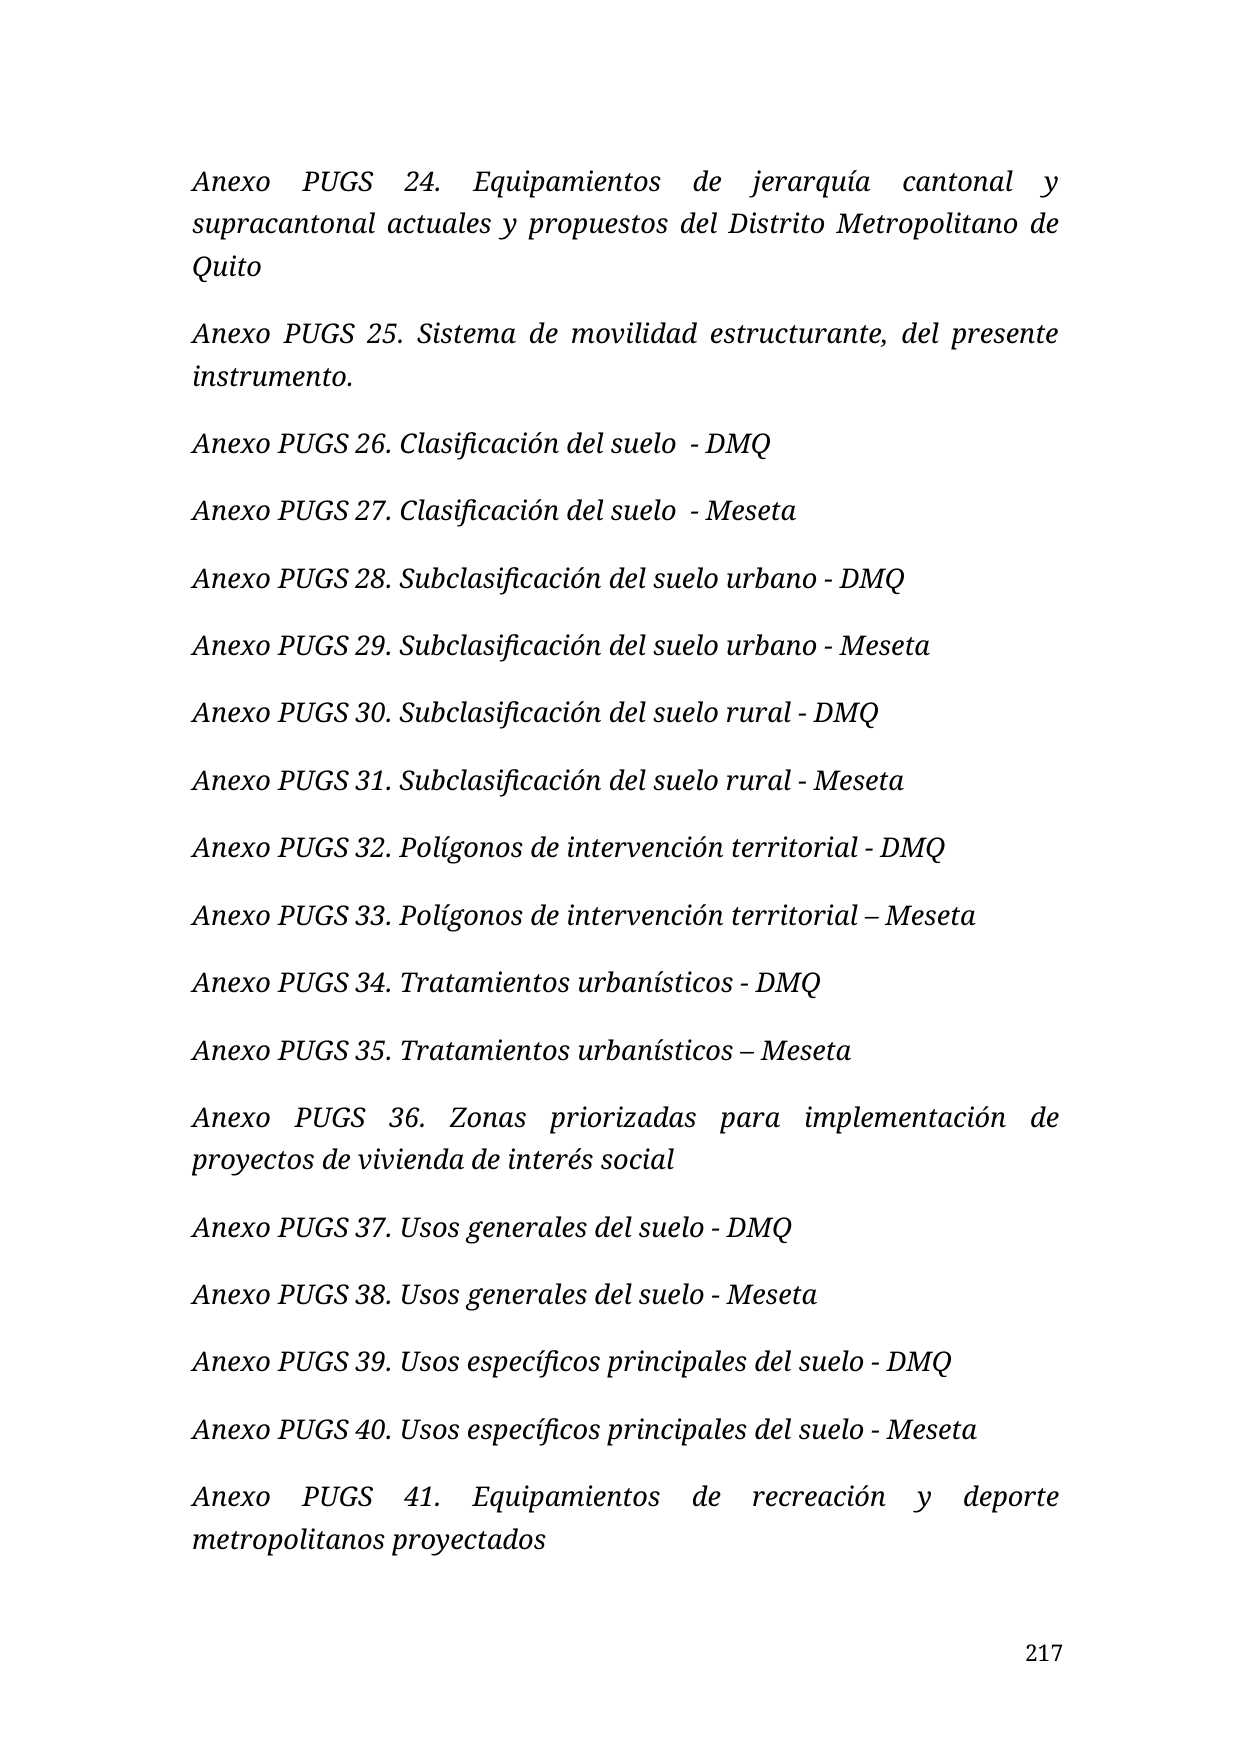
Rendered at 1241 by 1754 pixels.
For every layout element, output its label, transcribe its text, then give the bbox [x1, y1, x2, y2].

text Anexo PUGS 39. Usos específicos principales del suelo - DMQ [192, 1343, 1063, 1380]
text Anexo PUGS 37. Usos generales del suelo - DMQ [192, 1208, 1063, 1245]
text Anexo PUGS 28. Subclasificación del suelo urbano - DMQ [192, 559, 1063, 596]
text Anexo PUGS 30. Subclasificación del suelo rural - DMQ [192, 694, 1063, 731]
text Anexo PUGS 41. Equipamientos de recreación y deporte metropolitanos proyectados [192, 1478, 1063, 1557]
text Anexo PUGS 38. Usos generales del suelo - Meseta [192, 1276, 1063, 1312]
text Anexo PUGS 27. Clasificación del suelo - Meseta [192, 492, 1063, 529]
text Anexo PUGS 24. Equipamientos de jerarquía cantonal y supracantonal actuales y propuestos del Distrito Metropolitano de Quito [192, 162, 1063, 284]
text Anexo PUGS 33. Polígonos de intervención territorial – Meseta [192, 896, 1063, 933]
text Anexo PUGS 40. Usos específicos principales del suelo - Meseta [192, 1410, 1063, 1447]
text Anexo PUGS 29. Subclasificación del suelo urbano - Meseta [192, 627, 1063, 663]
text Anexo PUGS 26. Clasificación del suelo - DMQ [192, 424, 1063, 461]
text Anexo PUGS 32. Polígonos de intervención territorial - DMQ [192, 829, 1063, 866]
text Anexo PUGS 36. Zonas priorizadas para implementación de proyectos de vivienda de interés social [192, 1098, 1063, 1178]
text Anexo PUGS 35. Tratamientos urbanísticos – Meseta [192, 1031, 1063, 1068]
text Anexo PUGS 25. Sistema de movilidad estructurante, del presente instrumento. [192, 314, 1063, 394]
text Anexo PUGS 34. Tratamientos urbanísticos - DMQ [192, 963, 1063, 1000]
text Anexo PUGS 31. Subclasificación del suelo rural - Meseta [192, 761, 1063, 798]
